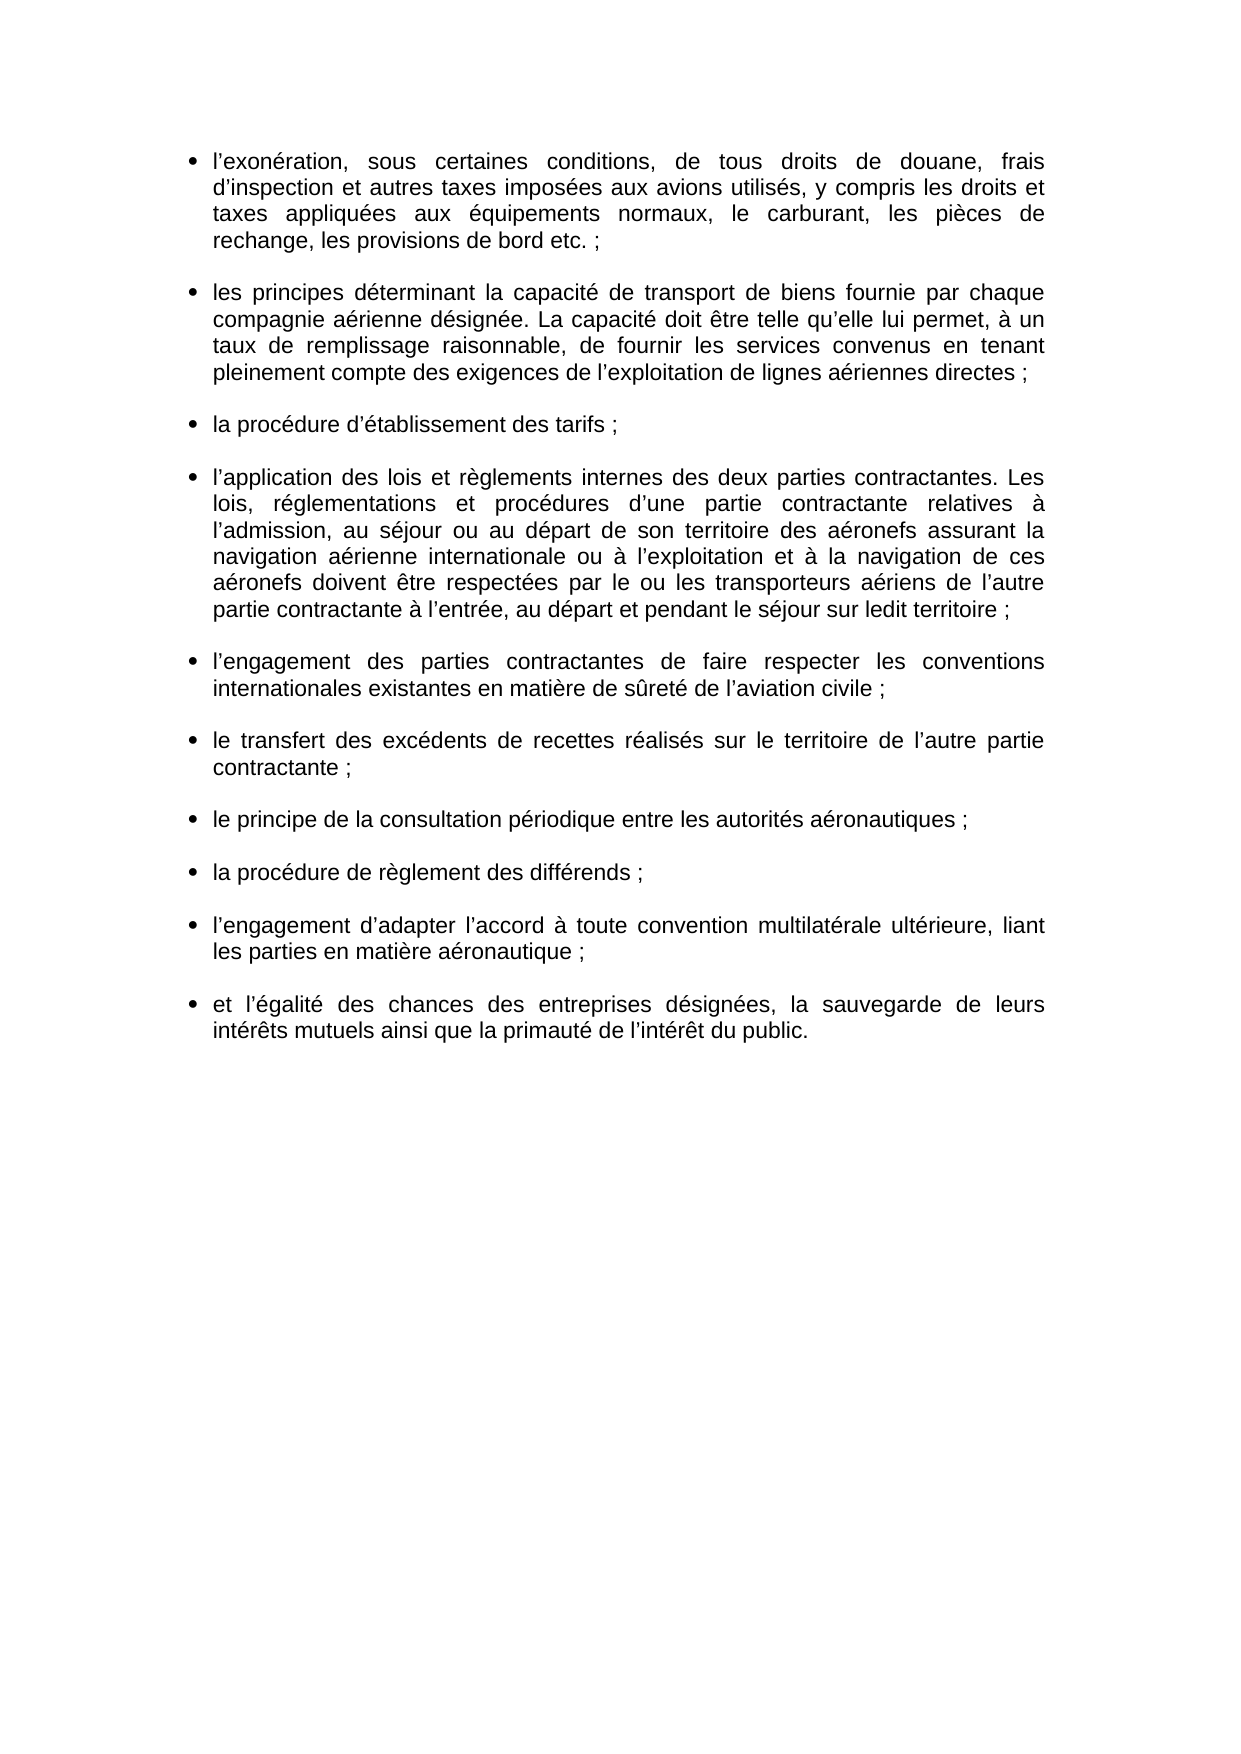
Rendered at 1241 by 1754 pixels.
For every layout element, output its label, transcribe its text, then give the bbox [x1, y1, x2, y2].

list le transfert des excédents de recettes réalisés sur le territoire de l’autre partie contractante ; [189, 727, 1045, 780]
list l’engagement des parties contractantes de faire respecter les conventions internationales existantes en matière de sûreté de l’aviation civile ; [189, 648, 1045, 701]
list le principe de la consultation périodique entre les autorités aéronautiques ; [189, 806, 1045, 833]
list la procédure d’établissement des tarifs ; [189, 411, 1045, 437]
list l’application des lois et règlements internes des deux parties contractantes. Les lois, réglementations et procédures d’une partie contractante relatives à l’admission, au séjour ou au départ de son territoire des aéronefs assurant la navigation aérienne internationale ou à l’exploitation et à la navigation de ces aéronefs doivent être respectées par le ou les transporteurs aériens de l’autre partie contractante à l’entrée, au départ et pendant le séjour sur ledit territoire ; [189, 464, 1045, 622]
list les principes déterminant la capacité de transport de biens fournie par chaque compagnie aérienne désignée. La capacité doit être telle qu’elle lui permet, à un taux de remplissage raisonnable, de fournir les services convenus en tenant pleinement compte des exigences de l’exploitation de lignes aériennes directes ; [189, 279, 1045, 385]
list la procédure de règlement des différends ; [189, 859, 1045, 886]
list et l’égalité des chances des entreprises désignées, la sauvegarde de leurs intérêts mutuels ainsi que la primauté de l’intérêt du public. [189, 991, 1045, 1044]
list l’exonération, sous certaines conditions, de tous droits de douane, frais d’inspection et autres taxes imposées aux avions utilisés, y compris les droits et taxes appliquées aux équipements normaux, le carburant, les pièces de rechange, les provisions de bord etc. ; [189, 148, 1045, 253]
list l’engagement d’adapter l’accord à toute convention multilatérale ultérieure, liant les parties en matière aéronautique ; [189, 912, 1045, 964]
